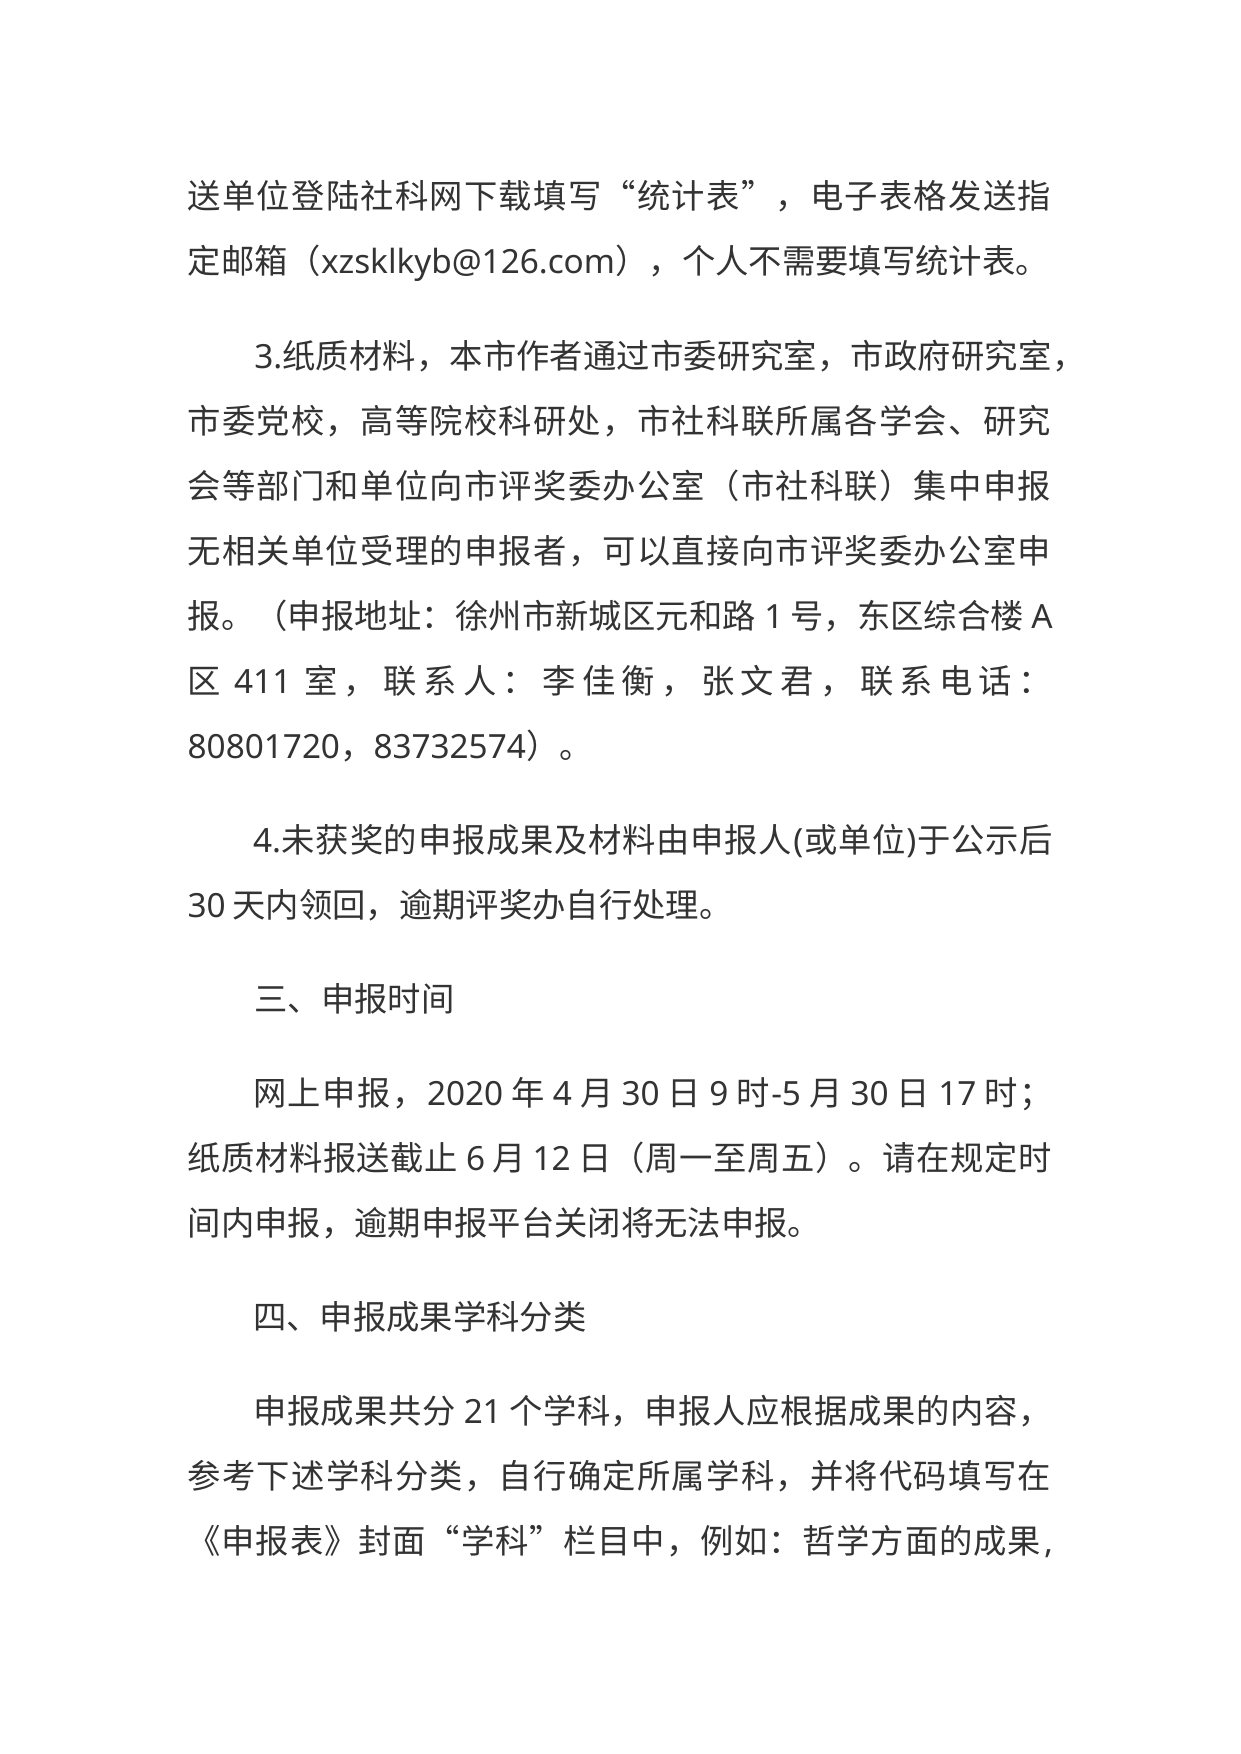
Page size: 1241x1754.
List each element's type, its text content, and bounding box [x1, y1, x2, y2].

text 网上申报，2020年4月30日9时-5月30日17时；纸质材料报送截止6月12日（周一至周五）。请在规定时间内申报，逾期申报平台关闭将无法申报。 [187, 1059, 1053, 1254]
text 三、申报时间 [187, 964, 1053, 1029]
text 3.纸质材料，本市作者通过市委研究室，市政府研究室，市委党校，高等院校科研处，市社科联所属各学会、研究会等部门和单位向市评奖委办公室（市社科联）集中申报。无相关单位受理的申报者，可以直接向市评奖委办公室申报。（申报地址：徐州市新城区元和路1号，东区综合楼A区411室，联系人：李佳衡，张文君，联系电话：80801720，83732574）。 [187, 321, 1053, 776]
text 4.未获奖的申报成果及材料由申报人(或单位)于公示后30天内领回，逾期评奖办自行处理。 [187, 805, 1053, 935]
text 四、申报成果学科分类 [187, 1283, 1053, 1348]
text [187, 162, 1053, 292]
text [187, 1377, 1053, 1572]
